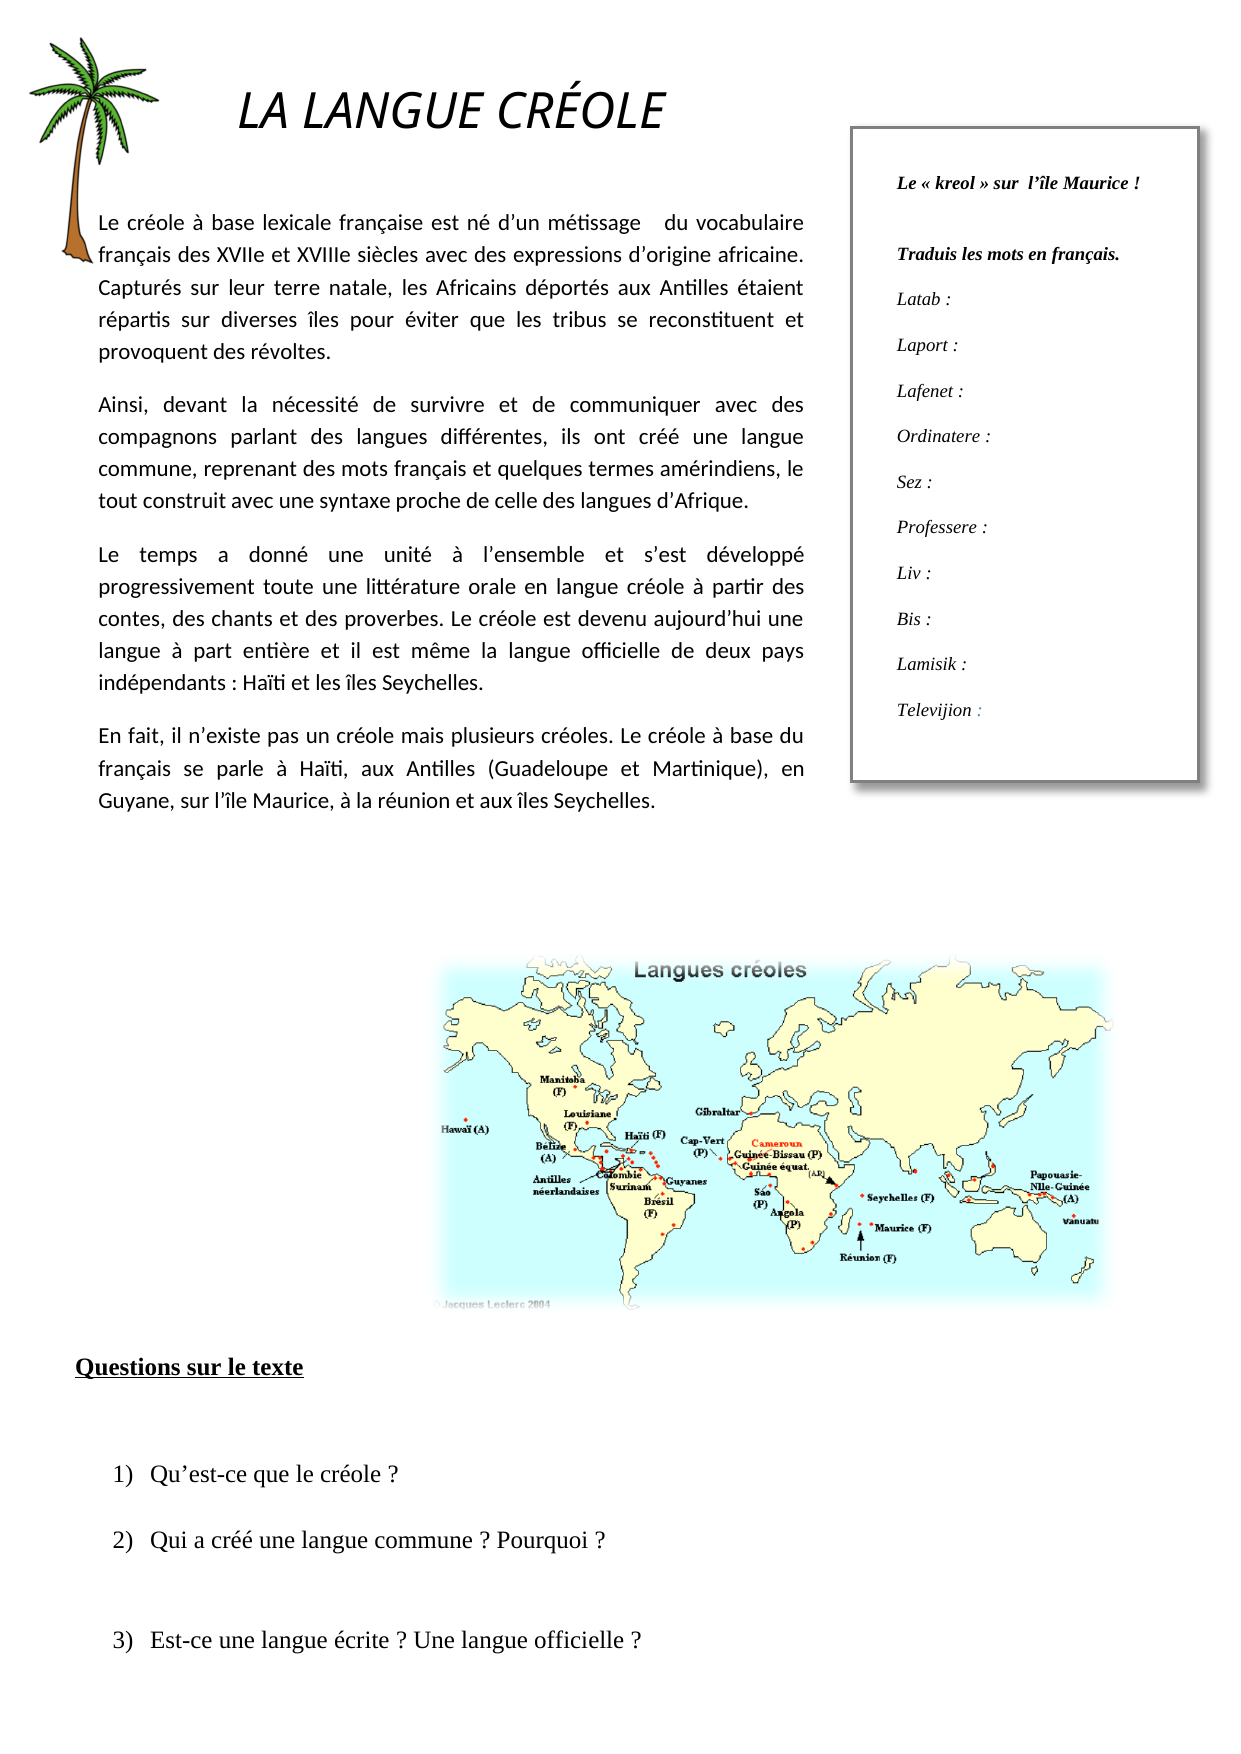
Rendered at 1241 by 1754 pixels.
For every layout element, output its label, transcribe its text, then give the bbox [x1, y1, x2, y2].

picture [453, 979, 1092, 1288]
text LA LANGUE CRÉOLE [158, 75, 1165, 143]
text Questions sur le texte [75, 1319, 1165, 1381]
list Qu’est-ce que le créole ? [112, 1459, 1165, 1488]
list Qui a créé une langue commune ? Pourquoi ? [112, 1526, 1165, 1554]
picture [0, 12, 184, 282]
list Est-ce une langue écrite ? Une langue officielle ? [112, 1625, 1165, 1653]
